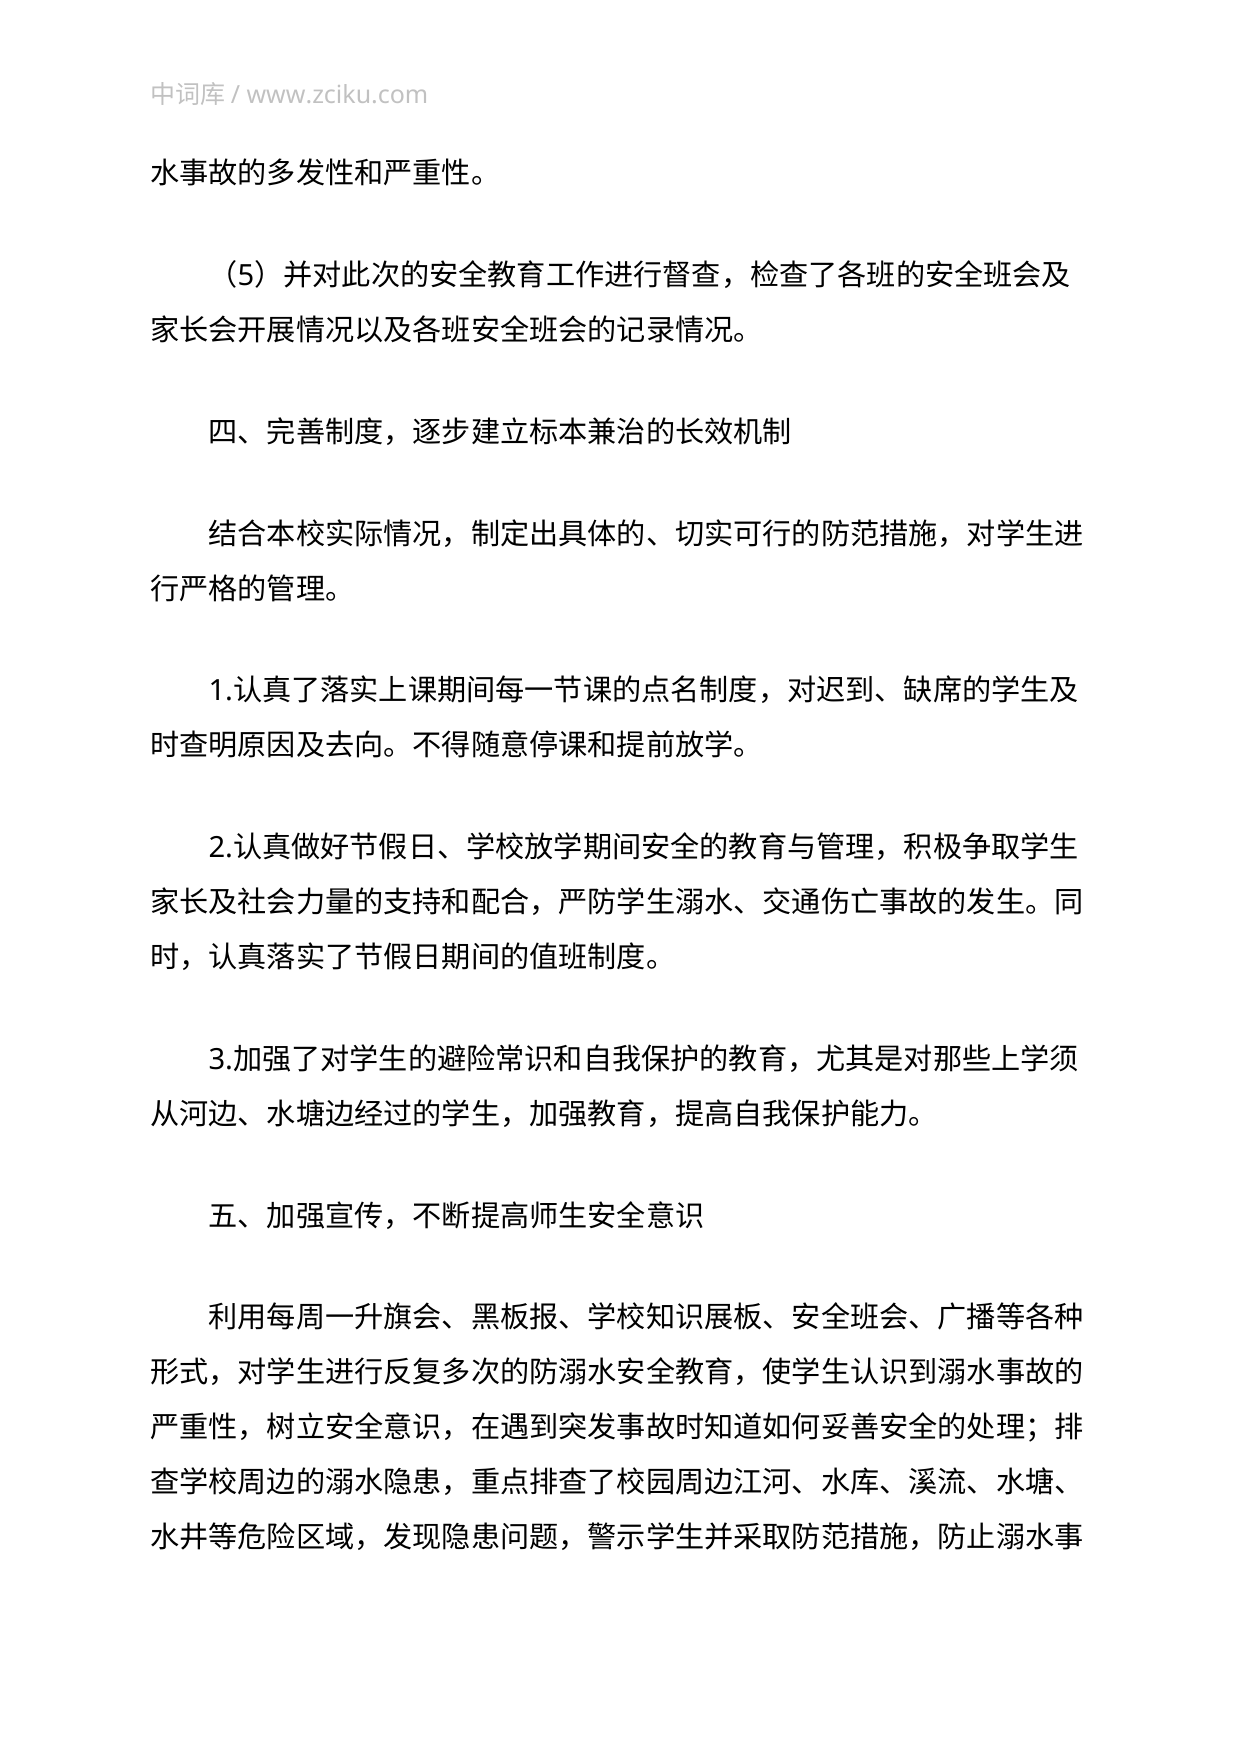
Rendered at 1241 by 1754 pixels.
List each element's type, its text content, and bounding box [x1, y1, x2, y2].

text 2.认真做好节假日、学校放学期间安全的教育与管理，积极争取学生家长及社会力量的支持和配合，严防学生溺水、交通伤亡事故的发生。同时，认真落实了节假日期间的值班制度。 [150, 824, 1090, 976]
text 1.认真了落实上课期间每一节课的点名制度，对迟到、缺席的学生及时查明原因及去向。不得随意停课和提前放学。 [150, 667, 1090, 764]
text 结合本校实际情况，制定出具体的、切实可行的防范措施，对学生进行严格的管理。 [150, 510, 1090, 607]
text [150, 150, 1090, 192]
text （5）并对此次的安全教育工作进行督查，检查了各班的安全班会及家长会开展情况以及各班安全班会的记录情况。 [150, 252, 1090, 349]
text 五、加强宣传，不断提高师生安全意识 [150, 1192, 1090, 1234]
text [150, 1294, 1090, 1556]
text 3.加强了对学生的避险常识和自我保护的教育，尤其是对那些上学须从河边、水塘边经过的学生，加强教育，提高自我保护能力。 [150, 1035, 1090, 1133]
text 四、完善制度，逐步建立标本兼治的长效机制 [150, 408, 1090, 451]
